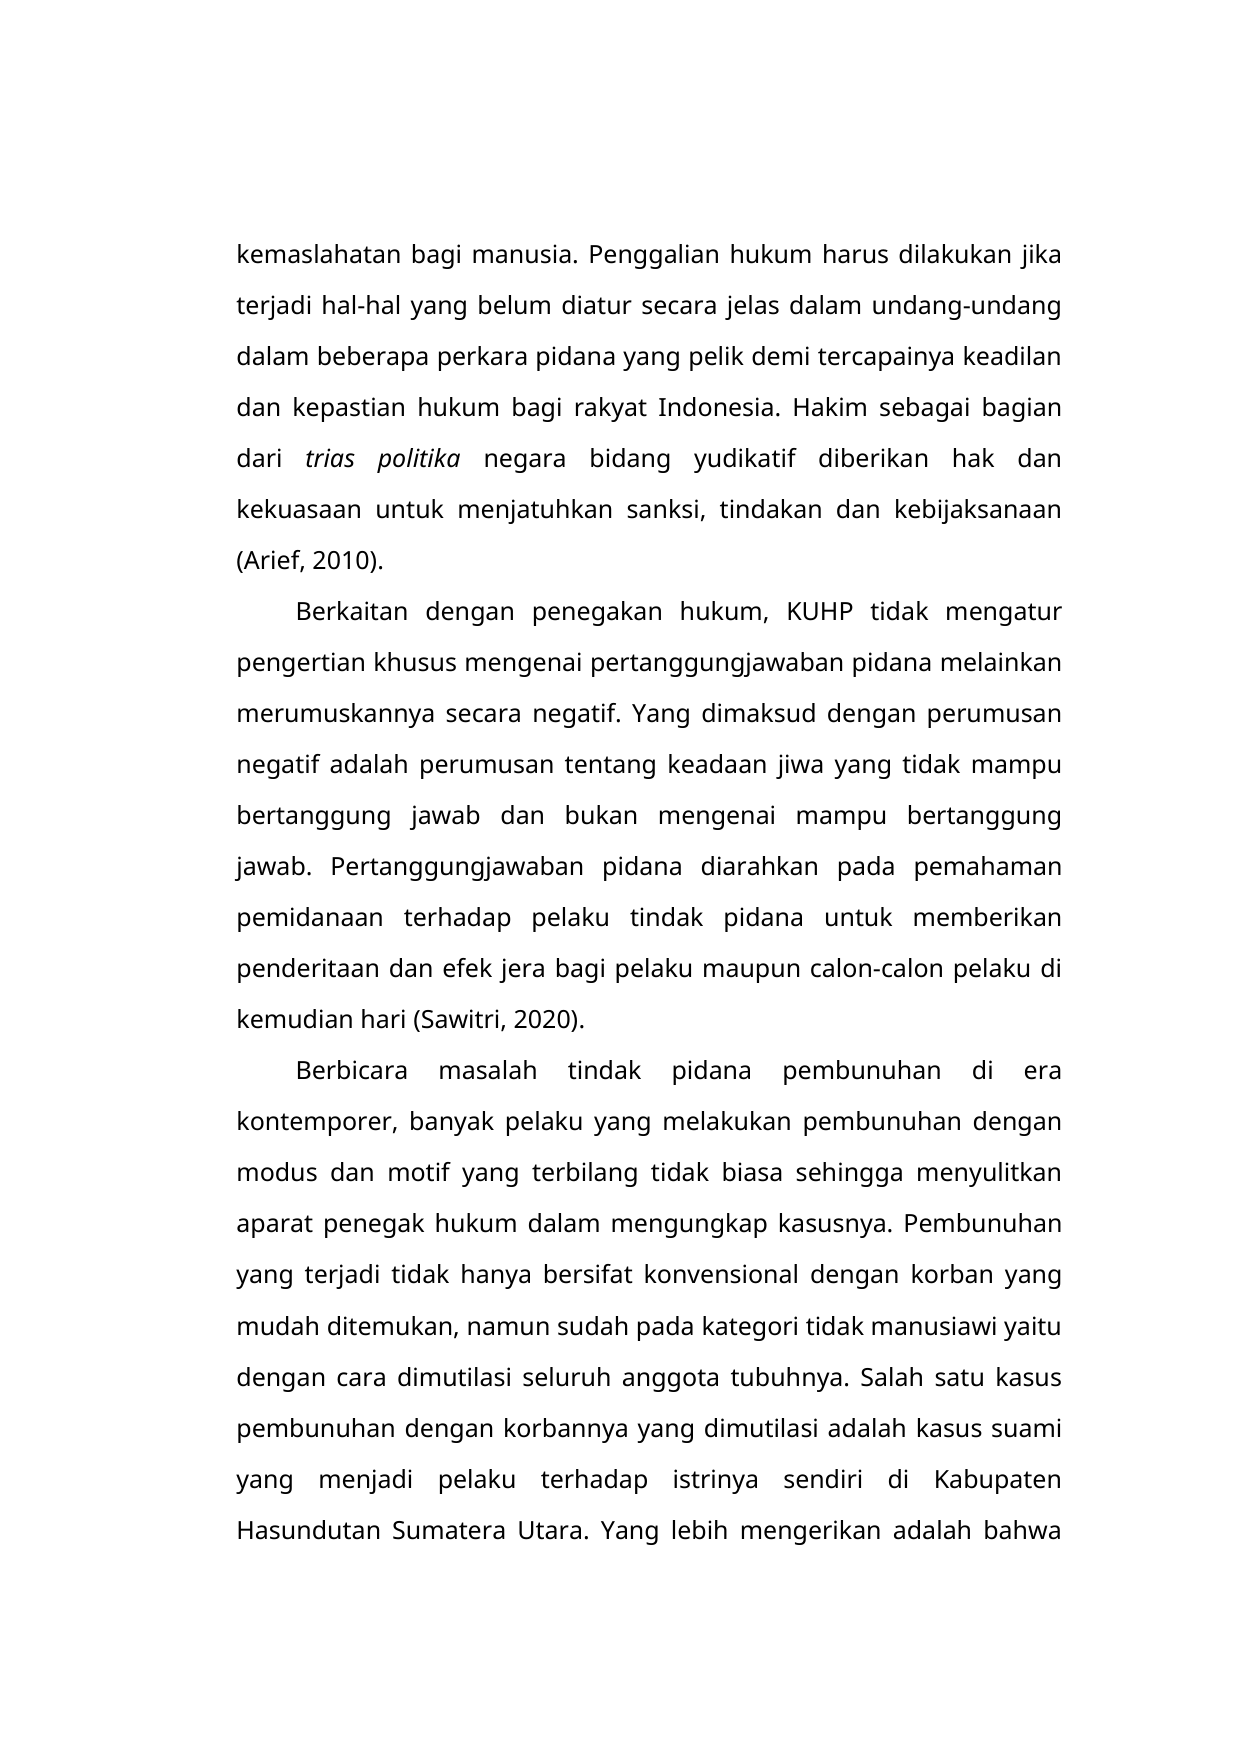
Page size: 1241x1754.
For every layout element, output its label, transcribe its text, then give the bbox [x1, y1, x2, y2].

text Berkaitan dengan penegakan hukum, KUHP tidak mengatur pengertian khusus mengenai pertanggungjawaban pidana melainkan merumuskannya secara negatif. Yang dimaksud dengan perumusan negatif adalah perumusan tentang keadaan jiwa yang tidak mampu bertanggung jawab dan bukan mengenai mampu bertanggung jawab. Pertanggungjawaban pidana diarahkan pada pemahaman pemidanaan terhadap pelaku tindak pidana untuk memberikan penderitaan dan efek jera bagi pelaku maupun calon-calon pelaku di kemudian hari (Sawitri, 2020). [236, 593, 1063, 1036]
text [236, 236, 1063, 577]
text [236, 1053, 1063, 1546]
